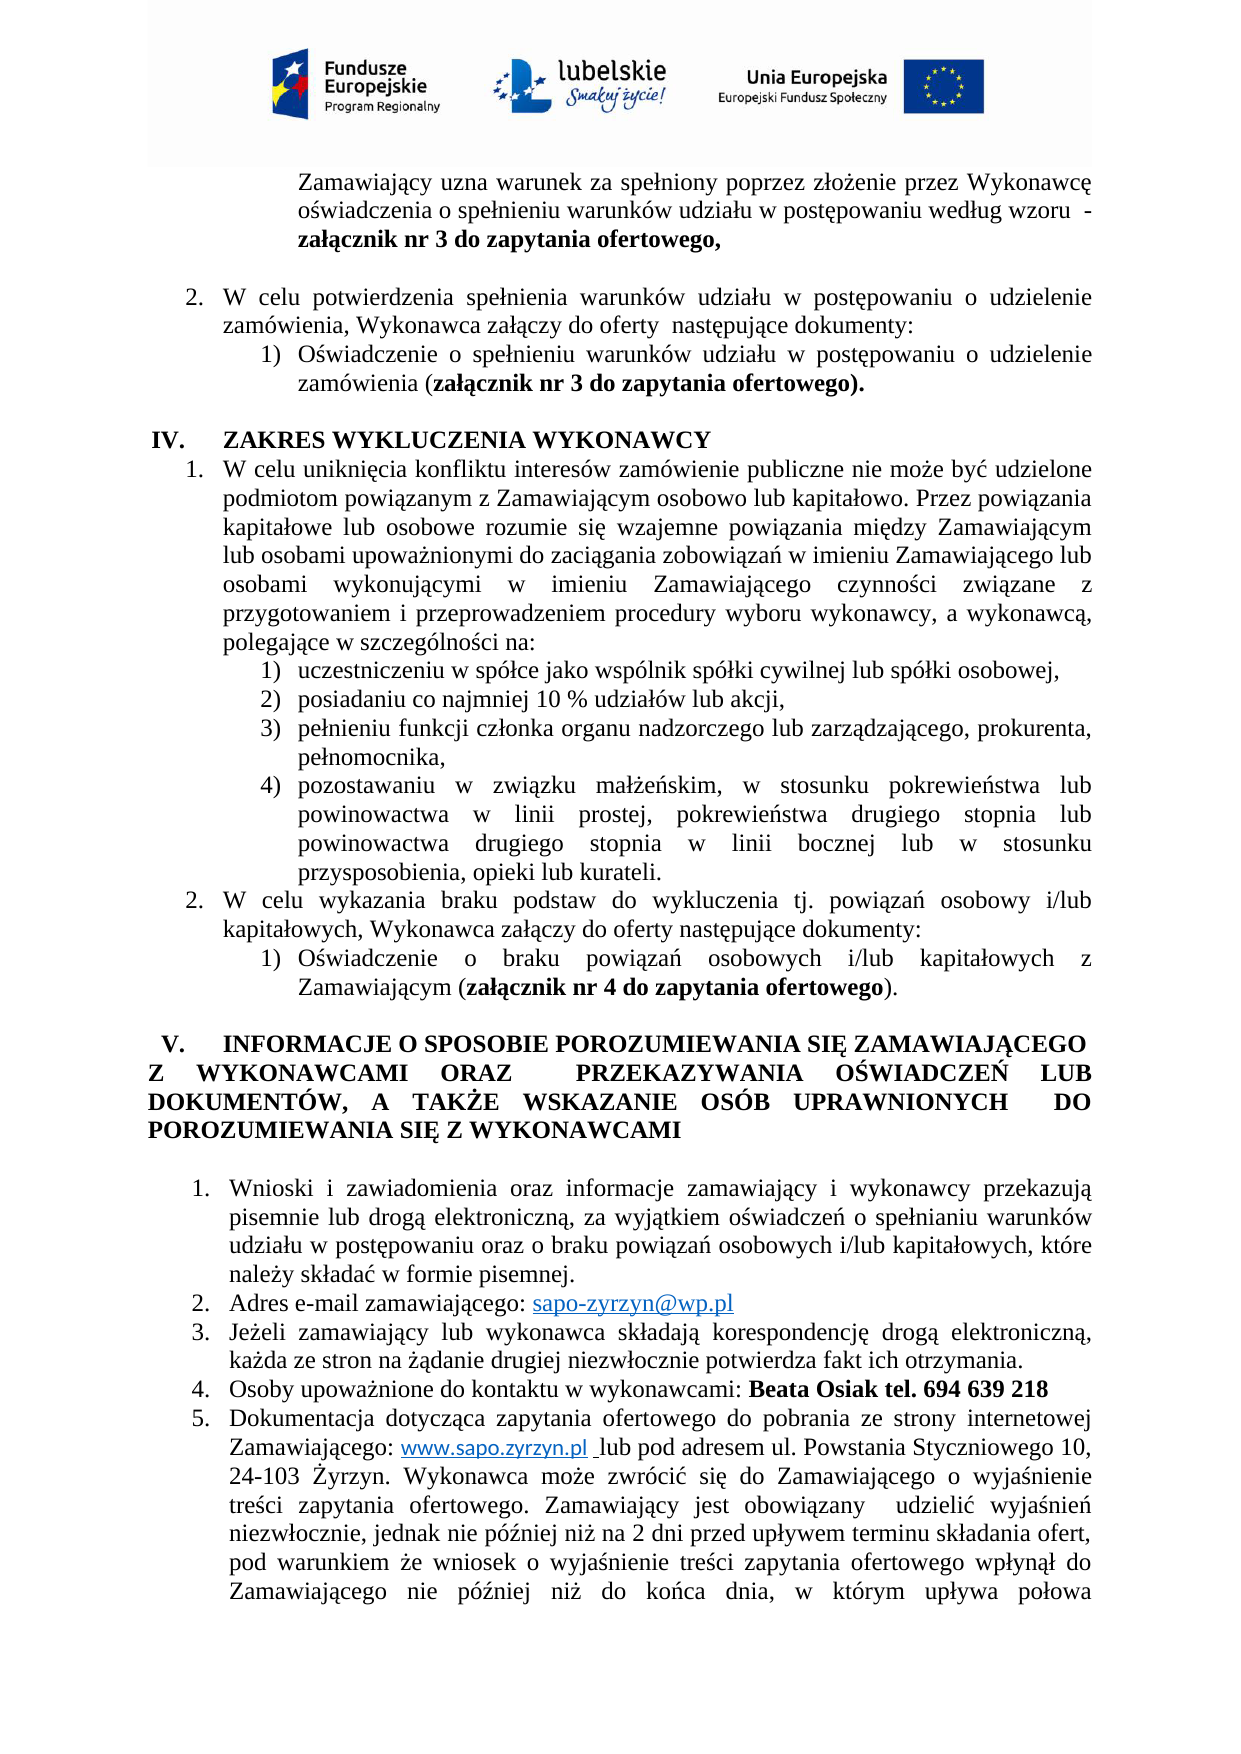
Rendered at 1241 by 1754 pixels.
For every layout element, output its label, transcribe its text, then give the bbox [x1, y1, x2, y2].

list ZAKRES WYKLUCZENIA WYKONAWCY [185, 426, 1093, 454]
list W celu potwierdzenia spełnienia warunków udziału w postępowaniu o udzielenie zamówienia, Wykonawca załączy do oferty następujące dokumenty: [185, 282, 1093, 339]
list uczestniczeniu w spółce jako wspólnik spółki cywilnej lub spółki osobowej, [260, 656, 1093, 684]
list Oświadczenie o braku powiązań osobowych i/lub kapitałowych z Zamawiającym (załącznik nr 4 do zapytania ofertowego). [260, 943, 1093, 1001]
list pozostawaniu w związku małżeńskim, w stosunku pokrewieństwa lub powinowactwa w linii prostej, pokrewieństwa drugiego stopnia lub powinowactwa drugiego stopnia w linii bocznej lub w stosunku przysposobienia, opieki lub kurateli. [260, 771, 1093, 886]
list Wnioski i zawiadomienia oraz informacje zamawiający i wykonawcy przekazują pisemnie lub drogą elektroniczną, za wyjątkiem oświadczeń o spełnianiu warunków udziału w postępowaniu oraz o braku powiązań osobowych i/lub kapitałowych, które należy składać w formie pisemnej. [191, 1173, 1093, 1288]
list posiadaniu co najmniej 10 % udziałów lub akcji, [260, 684, 1093, 713]
list Osoby upoważnione do kontaktu w wykonawcami: Beata Osiak tel. 694 639 218 [191, 1374, 1093, 1403]
list Adres e-mail zamawiającego: sapo-zyrzyn@wp.pl [191, 1288, 1093, 1317]
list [191, 1403, 1093, 1605]
list W celu wykazania braku podstaw do wykluczenia tj. powiązań osobowy i/lub kapitałowych, Wykonawca załączy do oferty następujące dokumenty: [185, 886, 1093, 943]
list W celu uniknięcia konfliktu interesów zamówienie publiczne nie może być udzielone podmiotom powiązanym z Zamawiającym osobowo lub kapitałowo. Przez powiązania kapitałowe lub osobowe rozumie się wzajemne powiązania między Zamawiającym lub osobami upoważnionymi do zaciągania zobowiązań w imieniu Zamawiającego lub osobami wykonującymi w imieniu Zamawiającego czynności związane z przygotowaniem i przeprowadzeniem procedury wyboru wykonawcy, a wykonawcą, polegające w szczególności na: [185, 454, 1093, 656]
text Z WYKONAWCAMI ORAZ PRZEKAZYWANIA OŚWIADCZEŃ LUB DOKUMENTÓW, A TAKŻE WSKAZANIE OSÓB UPRAWNIONYCH DO POROZUMIEWANIA SIĘ Z WYKONAWCAMI [148, 1058, 1093, 1144]
list Jeżeli zamawiający lub wykonawca składają korespondencję drogą elektroniczną, każda ze stron na żądanie drugiej niezwłocznie potwierdza fakt ich otrzymania. [191, 1317, 1093, 1374]
list Oświadczenie o spełnieniu warunków udziału w postępowaniu o udzielenie zamówienia (załącznik nr 3 do zapytania ofertowego). [260, 339, 1093, 397]
list INFORMACJE O SPOSOBIE POROZUMIEWANIA SIĘ ZAMAWIAJĄCEGO [185, 1029, 1093, 1058]
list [298, 167, 1093, 253]
list pełnieniu funkcji członka organu nadzorczego lub zarządzającego, prokurenta, pełnomocnika, [260, 713, 1093, 771]
